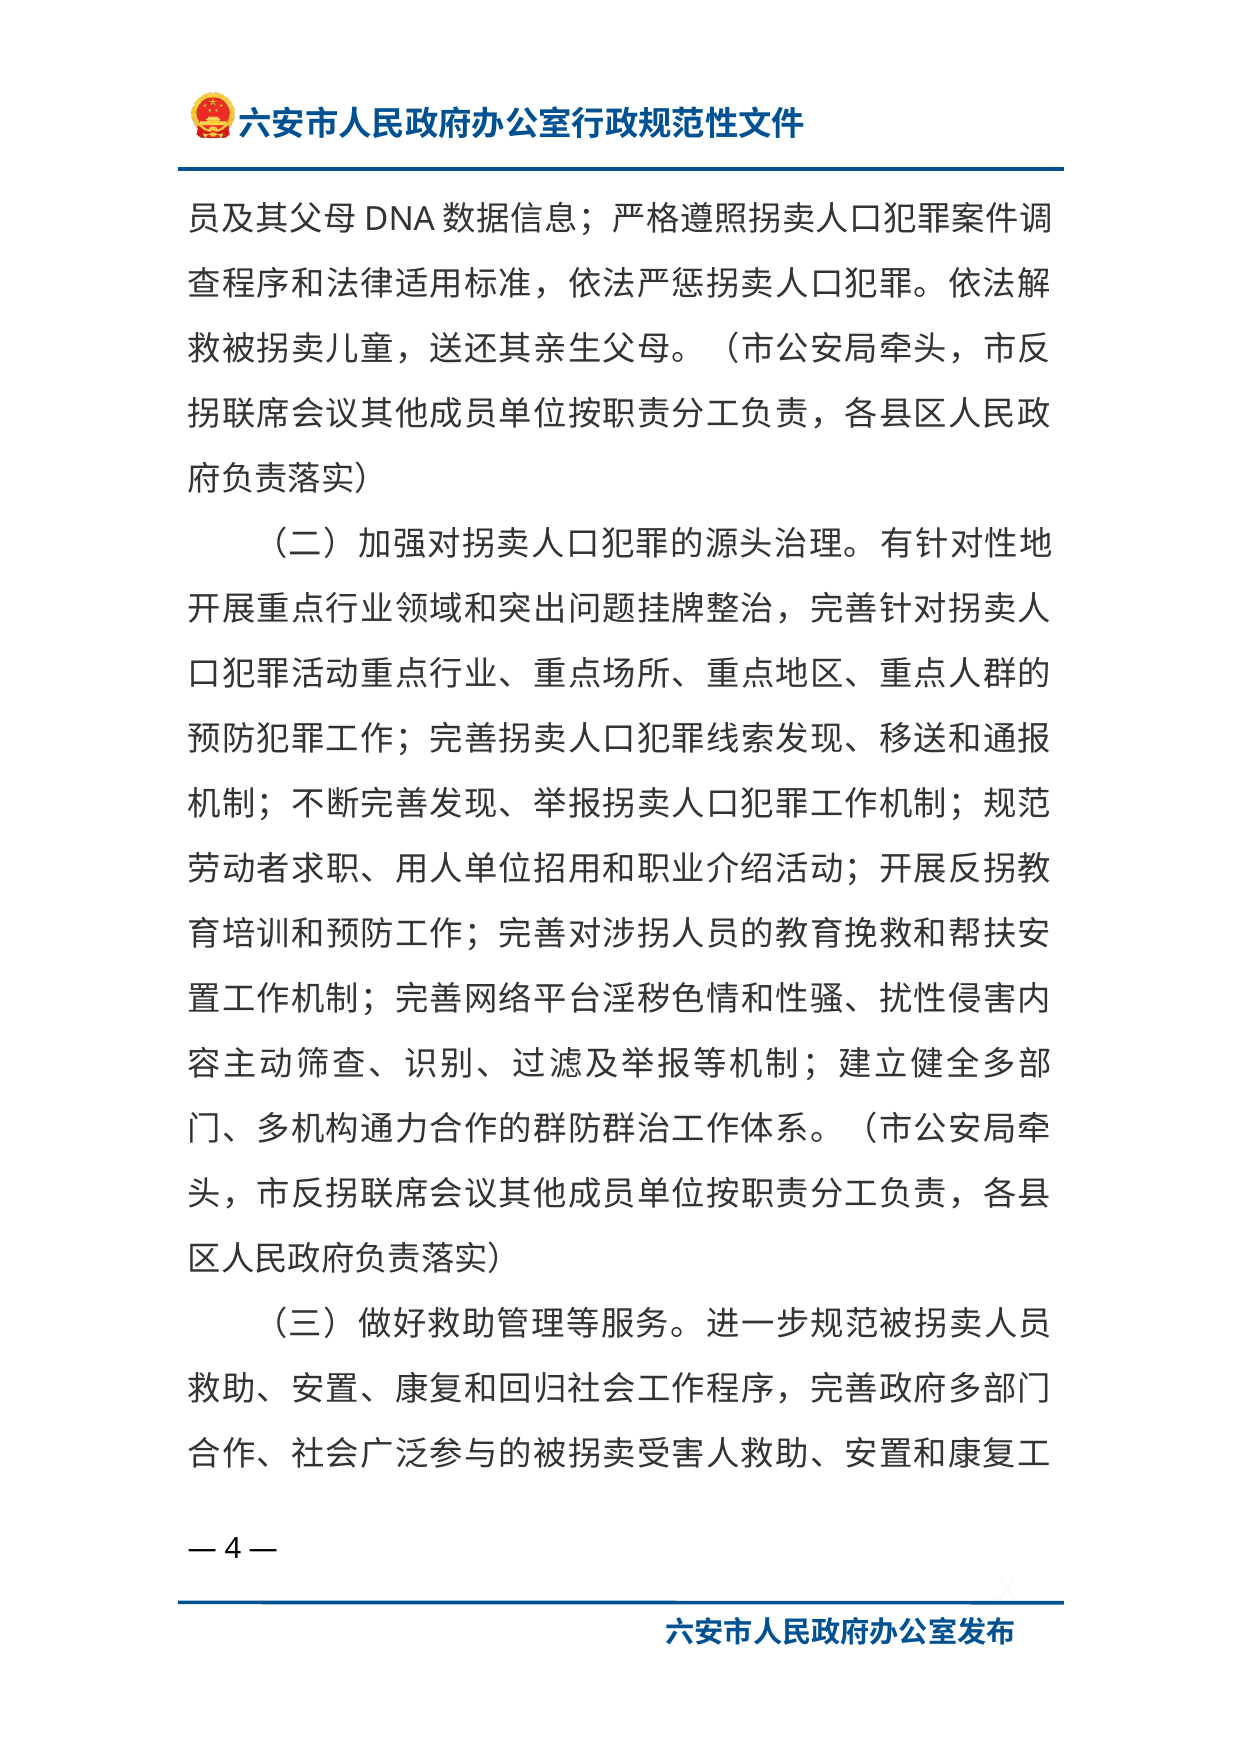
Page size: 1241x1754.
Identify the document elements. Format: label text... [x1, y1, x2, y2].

picture [187, 90, 239, 142]
text （二）加强对拐卖人口犯罪的源头治理。有针对性地开展重点行业领域和突出问题挂牌整治，完善针对拐卖人口犯罪活动重点行业、重点场所、重点地区、重点人群的预防犯罪工作；完善拐卖人口犯罪线索发现、移送和通报机制；不断完善发现、举报拐卖人口犯罪工作机制；规范劳动者求职、用人单位招用和职业介绍活动；开展反拐教育培训和预防工作；完善对涉拐人员的教育挽救和帮扶安置工作机制；完善网络平台淫秽色情和性骚、扰性侵害内容主动筛查、识别、过滤及举报等机制；建立健全多部门、多机构通力合作的群防群治工作体系。（市公安局牵头，市反拐联席会议其他成员单位按职责分工负责，各县区人民政府负责落实） [187, 509, 1053, 1289]
